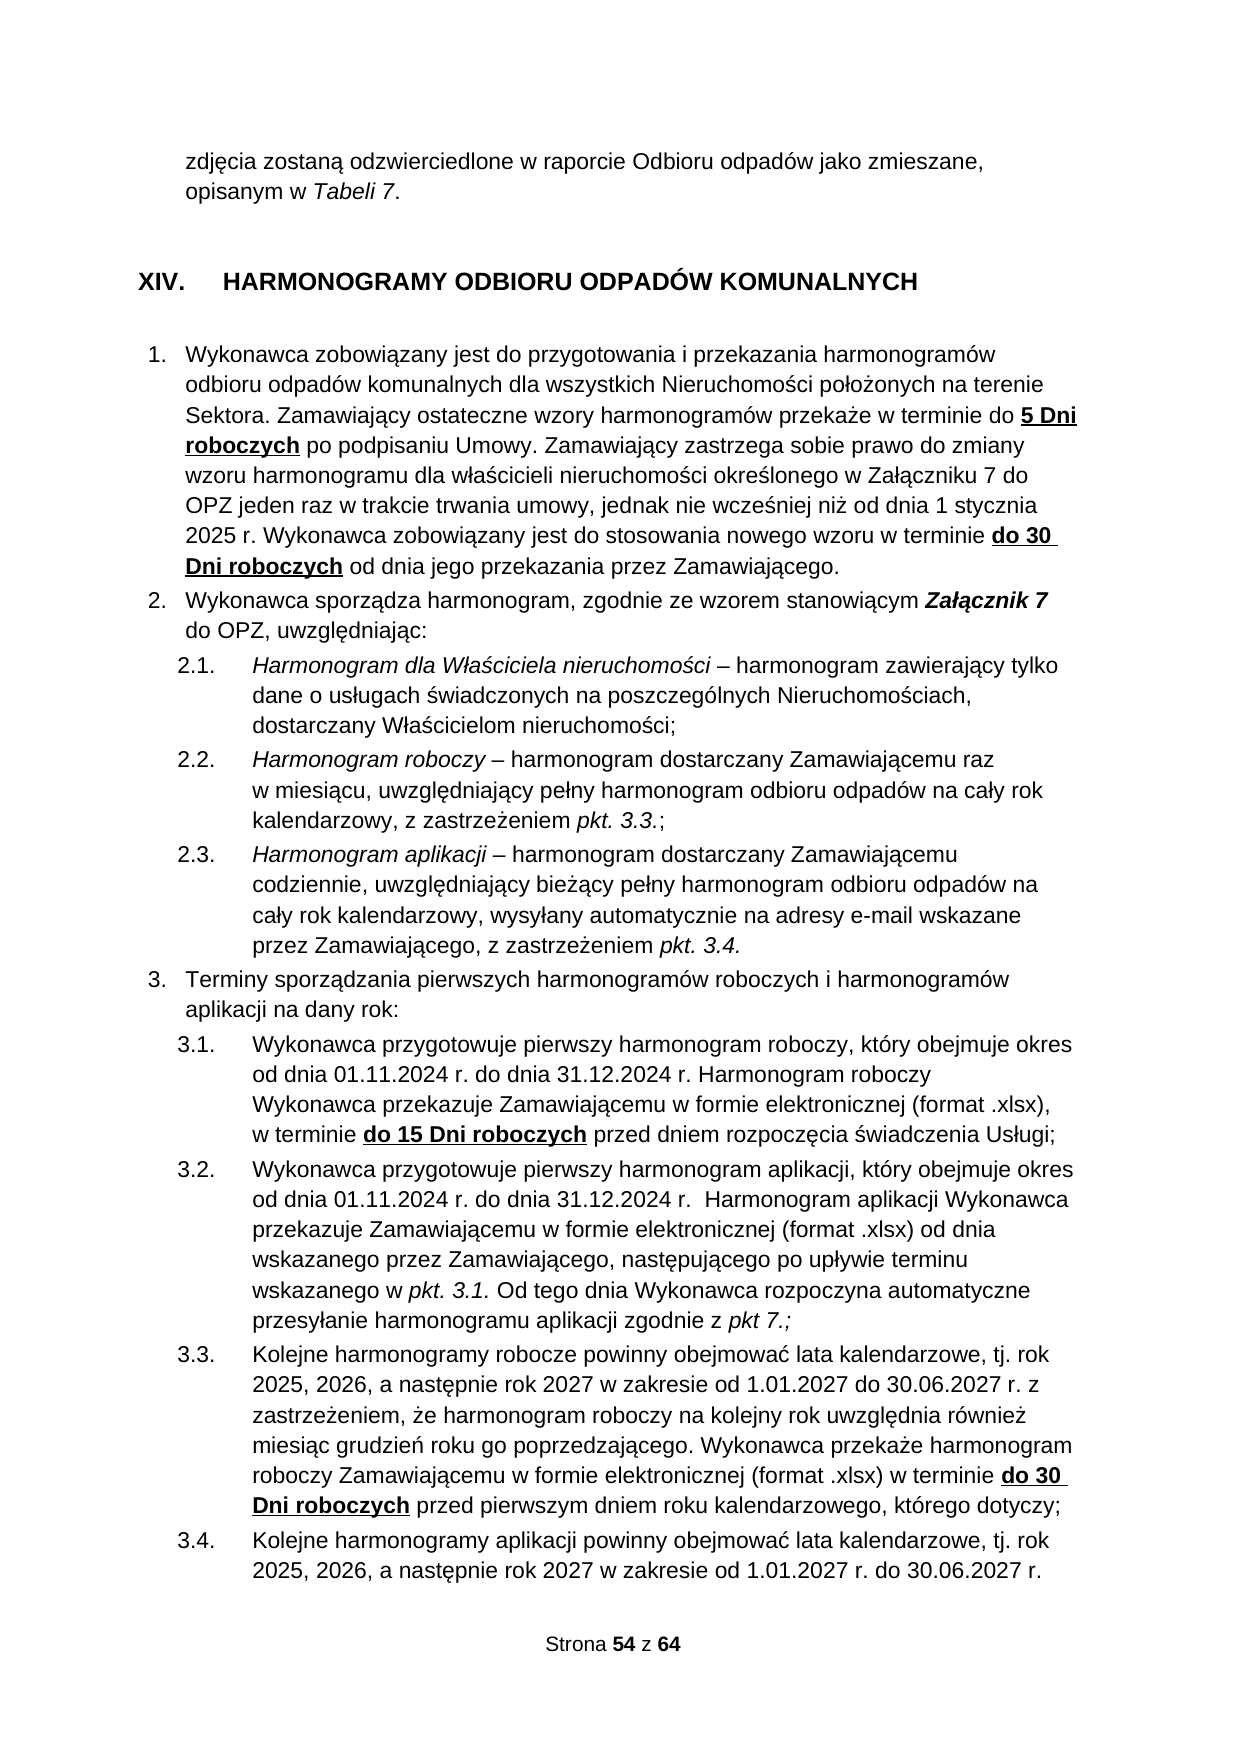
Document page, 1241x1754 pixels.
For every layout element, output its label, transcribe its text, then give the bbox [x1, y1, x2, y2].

subtitle HARMONOGRAMY ODBIORU ODPADÓW KOMUNALNYCH [185, 267, 1078, 296]
text Wykonawca przygotowuje pierwszy harmonogram aplikacji, który obejmuje okres od dnia 01.11.2024 r. do dnia 31.12.2024 r. Harmonogram aplikacji Wykonawca przekazuje Zamawiającemu w formie elektronicznej (format .xlsx) od dnia wskazanego przez Zamawiającego, następującego po upływie terminu wskazanego w pkt. 3.1. Od tego dnia Wykonawca rozpoczyna automatyczne przesyłanie harmonogramu aplikacji zgodnie z pkt 7.; [177, 1156, 1078, 1333]
list Wykonawca zobowiązany jest do przygotowania i przekazania harmonogramów odbioru odpadów komunalnych dla wszystkich Nieruchomości położonych na terenie Sektora. Zamawiający ostateczne wzory harmonogramów przekaże w terminie do 5 Dni roboczych po podpisaniu Umowy. Zamawiający zastrzega sobie prawo do zmiany wzoru harmonogramu dla właścicieli nieruchomości określonego w Załączniku 7 do OPZ jeden raz w trakcie trwania umowy, jednak nie wcześniej niż od dnia 1 stycznia 2025 r. Wykonawca zobowiązany jest do stosowania nowego wzoru w terminie do 30 Dni roboczych od dnia jego przekazania przez Zamawiającego. [148, 341, 1078, 579]
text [177, 1527, 1078, 1583]
text Wykonawca przygotowuje pierwszy harmonogram roboczy, który obejmuje okres od dnia 01.11.2024 r. do dnia 31.12.2024 r. Harmonogram roboczy Wykonawca przekazuje Zamawiającemu w formie elektronicznej (format .xlsx), w terminie do 15 Dni roboczych przed dniem rozpoczęcia świadczenia Usługi; [177, 1031, 1078, 1148]
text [148, 148, 1078, 204]
text Harmonogram aplikacji – harmonogram dostarczany Zamawiającemu codziennie, uwzględniający bieżący pełny harmonogram odbioru odpadów na cały rok kalendarzowy, wysyłany automatycznie na adresy e-mail wskazane przez Zamawiającego, z zastrzeżeniem pkt. 3.4. [177, 841, 1078, 958]
text Kolejne harmonogramy robocze powinny obejmować lata kalendarzowe, tj. rok 2025, 2026, a następnie rok 2027 w zakresie od 1.01.2027 do 30.06.2027 r. z zastrzeżeniem, że harmonogram roboczy na kolejny rok uwzględnia również miesiąc grudzień roku go poprzedzającego. Wykonawca przekaże harmonogram roboczy Zamawiającemu w formie elektronicznej (format .xlsx) w terminie do 30 Dni roboczych przed pierwszym dniem roku kalendarzowego, którego dotyczy; [177, 1341, 1078, 1519]
list Wykonawca sporządza harmonogram, zgodnie ze wzorem stanowiącym Załącznik 7 do OPZ, uwzględniając: [148, 587, 1078, 644]
text Terminy sporządzania pierwszych harmonogramów roboczych i harmonogramów aplikacji na dany rok: [148, 966, 1078, 1023]
text Harmonogram roboczy – harmonogram dostarczany Zamawiającemu raz w miesiącu, uwzględniający pełny harmonogram odbioru odpadów na cały rok kalendarzowy, z zastrzeżeniem pkt. 3.3.; [177, 746, 1078, 833]
text Harmonogram dla Właściciela nieruchomości – harmonogram zawierający tylko dane o usługach świadczonych na poszczególnych Nieruchomościach, dostarczany Właścicielom nieruchomości; [177, 652, 1078, 738]
